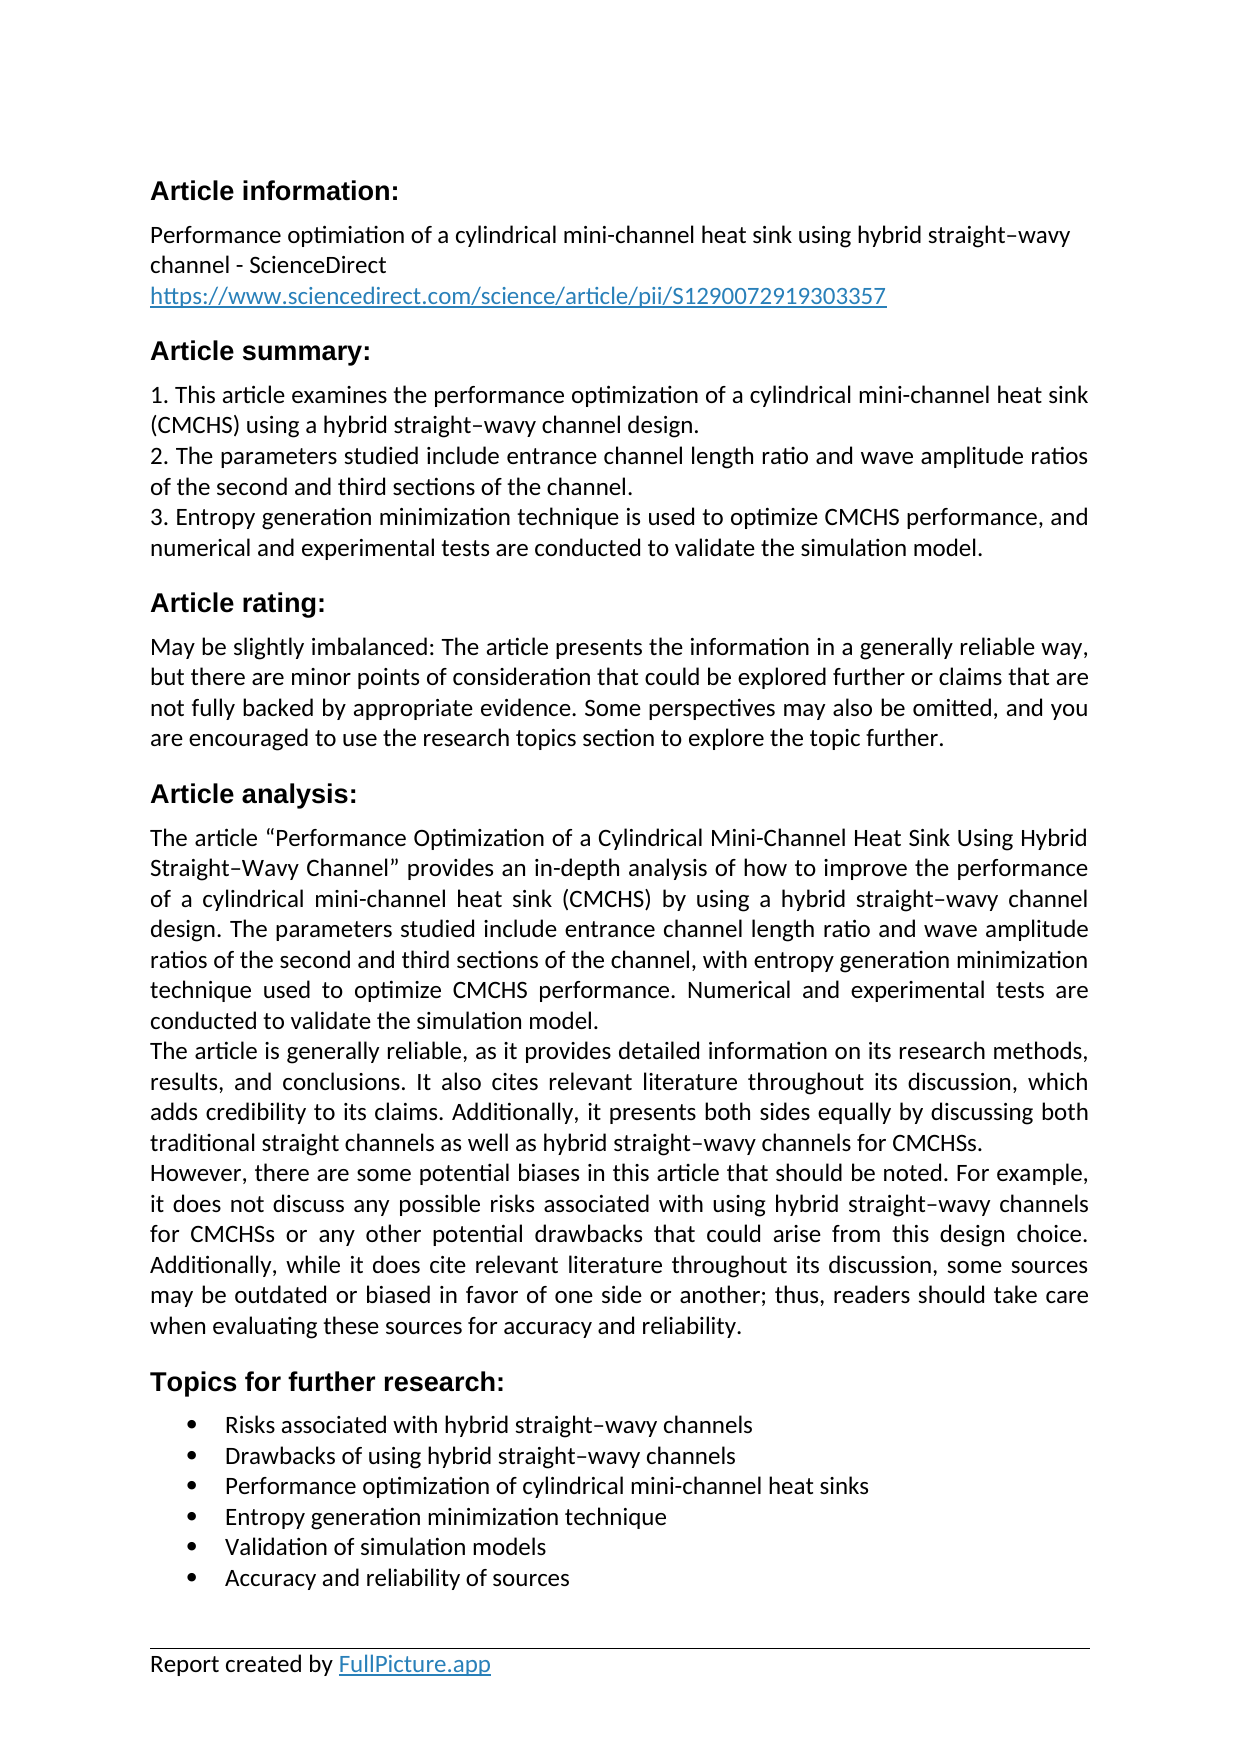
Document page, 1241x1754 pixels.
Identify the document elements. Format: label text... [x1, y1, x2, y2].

subtitle Article analysis: [150, 778, 1090, 809]
text May be slightly imbalanced: The article presents the information in a generally reliable way, but there are minor points of consideration that could be explored further or claims that are not fully backed by appropriate evidence. Some perspectives may also be omitted, and you are encouraged to use the research topics section to explore the topic further. [150, 631, 1090, 753]
text The article “Performance Optimization of a Cylindrical Mini-Channel Heat Sink Using Hybrid Straight–Wavy Channel” provides an in-depth analysis of how to improve the performance of a cylindrical mini-channel heat sink (CMCHS) by using a hybrid straight–wavy channel design. The parameters studied include entrance channel length ratio and wave amplitude ratios of the second and third sections of the channel, with entropy generation minimization technique used to optimize CMCHS performance. Numerical and experimental tests are conducted to validate the simulation model. [150, 822, 1090, 1035]
list Drawbacks of using hybrid straight–wavy channels [187, 1440, 1090, 1470]
list Performance optimization of cylindrical mini-channel heat sinks [187, 1470, 1090, 1501]
subtitle Article information: [150, 175, 1090, 206]
list Risks associated with hybrid straight–wavy channels [187, 1409, 1090, 1440]
text Performance optimiation of a cylindrical mini-channel heat sink using hybrid straight–wavy channel - ScienceDirecthttps://www.sciencedirect.com/science/article/pii/S1290072919303357 [150, 219, 1090, 310]
subtitle Article rating: [150, 587, 1090, 618]
text 1. This article examines the performance optimization of a cylindrical mini-channel heat sink (CMCHS) using a hybrid straight–wavy channel design. [150, 379, 1090, 440]
list Accuracy and reliability of sources [187, 1562, 1090, 1592]
text 3. Entropy generation minimization technique is used to optimize CMCHS performance, and numerical and experimental tests are conducted to validate the simulation model. [150, 501, 1090, 562]
text 2. The parameters studied include entrance channel length ratio and wave amplitude ratios of the second and third sections of the channel. [150, 440, 1090, 501]
list Entropy generation minimization technique [187, 1501, 1090, 1531]
text However, there are some potential biases in this article that should be noted. For example, it does not discuss any possible risks associated with using hybrid straight–wavy channels for CMCHSs or any other potential drawbacks that could arise from this design choice. Additionally, while it does cite relevant literature throughout its discussion, some sources may be outdated or biased in favor of one side or another; thus, readers should take care when evaluating these sources for accuracy and reliability. [150, 1157, 1090, 1341]
list Validation of simulation models [187, 1531, 1090, 1562]
subtitle Topics for further research: [150, 1366, 1090, 1397]
subtitle Article summary: [150, 335, 1090, 367]
text The article is generally reliable, as it provides detailed information on its research methods, results, and conclusions. It also cites relevant literature throughout its discussion, which adds credibility to its claims. Additionally, it presents both sides equally by discussing both traditional straight channels as well as hybrid straight–wavy channels for CMCHSs. [150, 1035, 1090, 1157]
